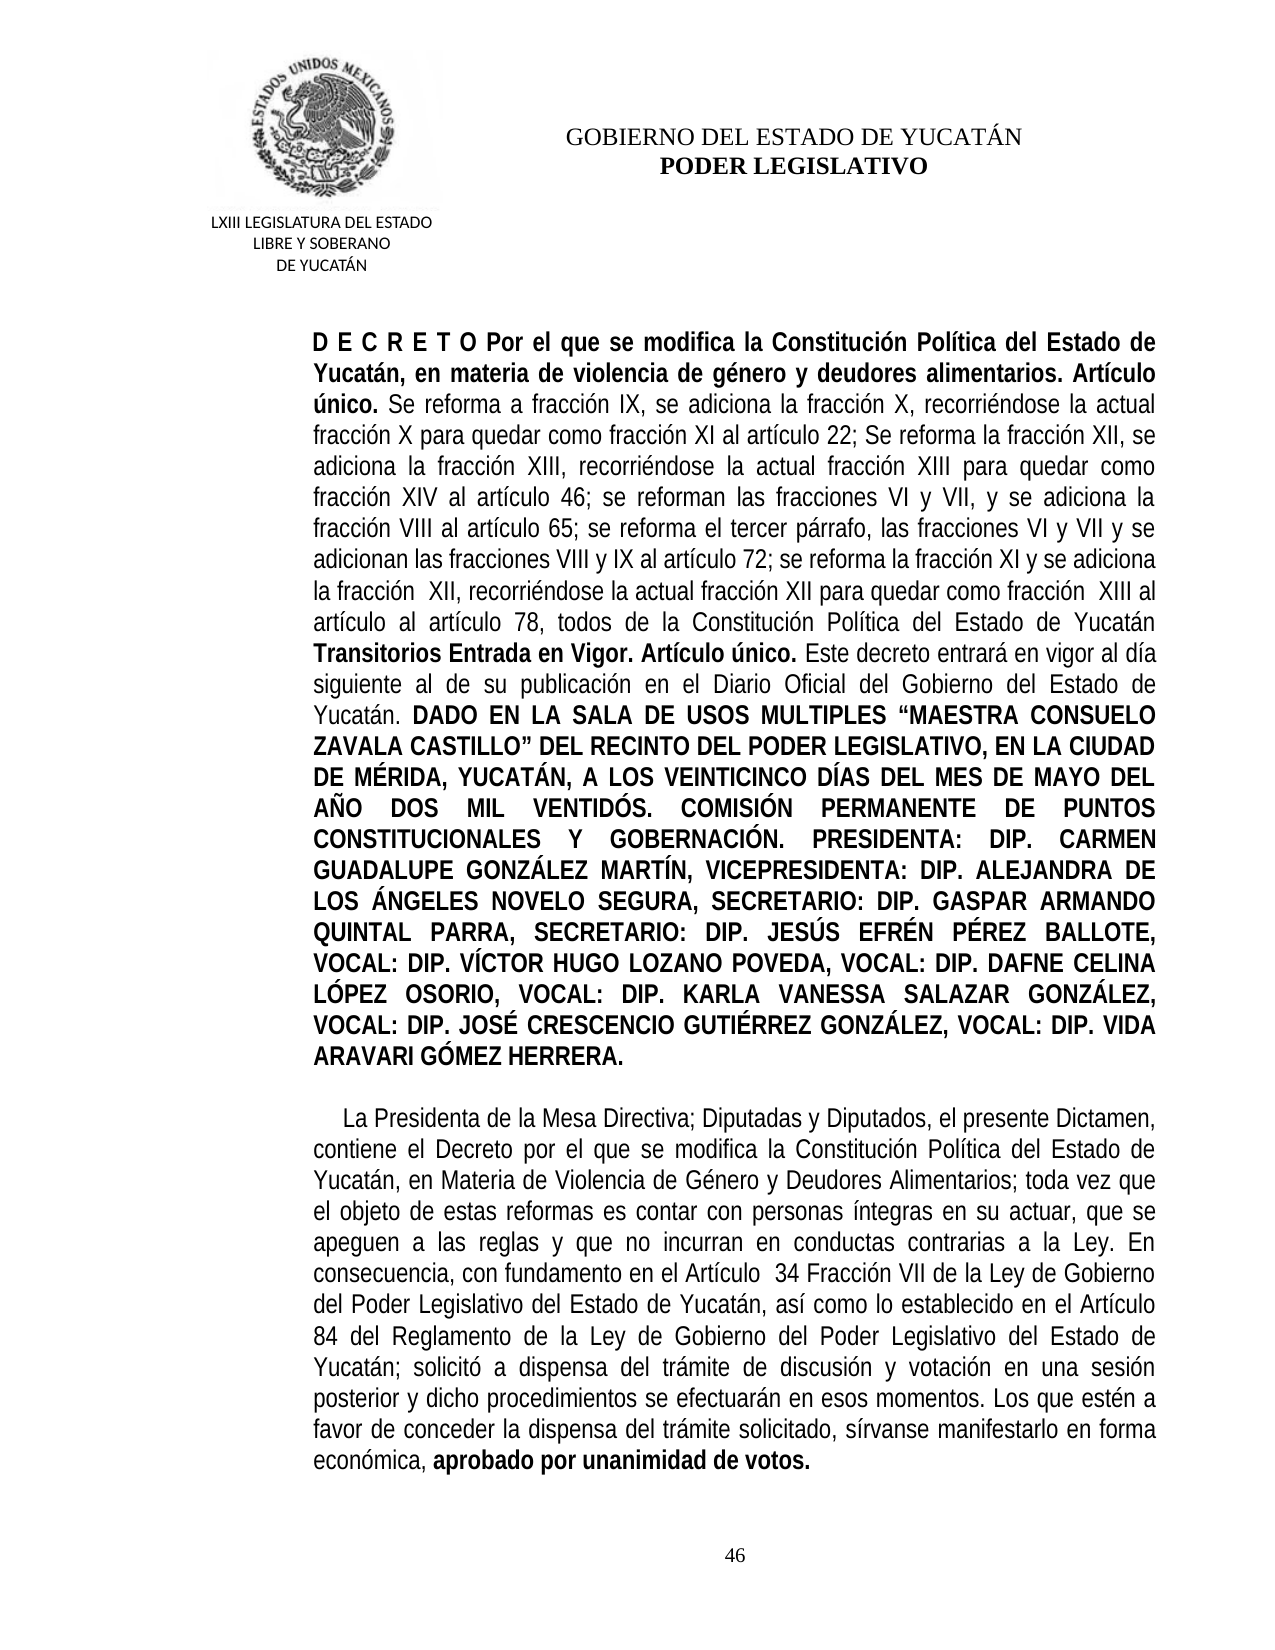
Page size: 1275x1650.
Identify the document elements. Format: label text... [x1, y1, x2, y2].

text D E C R E T O Por el que se modifica la Constitución Política del Estado de Yucatán, en materia de violencia de género y deudores alimentarios. Artículo único. Se reforma a fracción IX, se adiciona la fracción X, recorriéndose la actual fracción X para quedar como fracción XI al artículo 22; Se reforma la fracción XII, se adiciona la fracción XIII, recorriéndose la actual fracción XIII para quedar como fracción XIV al artículo 46; se reforman las fracciones VI y VII, y se adiciona la fracción VIII al artículo 65; se reforma el tercer párrafo, las fracciones VI y VII y se adicionan las fracciones VIII y IX al artículo 72; se reforma la fracción XI y se adiciona la fracción XII, recorriéndose la actual fracción XII para quedar como fracción XIII al artículo al artículo 78, todos de la Constitución Política del Estado de Yucatán Transitorios Entrada en Vigor. Artículo único. Este decreto entrará en vigor al día siguiente al de su publicación en el Diario Oficial del Gobierno del Estado de Yucatán. DADO EN LA SALA DE USOS MULTIPLES “MAESTRA CONSUELO ZAVALA CASTILLO” DEL RECINTO DEL PODER LEGISLATIVO, EN LA CIUDAD DE MÉRIDA, YUCATÁN, A LOS VEINTICINCO DÍAS DEL MES DE MAYO DEL AÑO DOS MIL VENTIDÓS. COMISIÓN PERMANENTE DE PUNTOS CONSTITUCIONALES Y GOBERNACIÓN. PRESIDENTA: DIP. CARMEN GUADALUPE GONZÁLEZ MARTÍN, VICEPRESIDENTA: DIP. ALEJANDRA DE LOS ÁNGELES NOVELO SEGURA, SECRETARIO: DIP. GASPAR ARMANDO QUINTAL PARRA, SECRETARIO: DIP. JESÚS EFRÉN PÉREZ BALLOTE, VOCAL: DIP. VÍCTOR HUGO LOZANO POVEDA, VOCAL: DIP. DAFNE CELINA LÓPEZ OSORIO, VOCAL: DIP. KARLA VANESSA SALAZAR GONZÁLEZ, VOCAL: DIP. JOSÉ CRESCENCIO GUTIÉRREZ GONZÁLEZ, VOCAL: DIP. VIDA ARAVARI GÓMEZ HERRERA. [312, 326, 1157, 1071]
text La Presidenta de la Mesa Directiva; Diputadas y Diputados, el presente Dictamen, contiene el Decreto por el que se modifica la Constitución Política del Estado de Yucatán, en Materia de Violencia de Género y Deudores Alimentarios; toda vez que el objeto de estas reformas es contar con personas íntegras en su actuar, que se apeguen a las reglas y que no incurran en conductas contrarias a la Ley. En consecuencia, con fundamento en el Artículo 34 Fracción VII de la Ley de Gobierno del Poder Legislativo del Estado de Yucatán, así como lo establecido en el Artículo 84 del Reglamento de la Ley de Gobierno del Poder Legislativo del Estado de Yucatán; solicitó a dispensa del trámite de discusión y votación en una sesión posterior y dicho procedimientos se efectuarán en esos momentos. Los que estén a favor de conceder la dispensa del trámite solicitado, sírvanse manifestarlo en forma económica, aprobado por unanimidad de votos. [313, 1102, 1157, 1475]
picture [206, 50, 443, 211]
